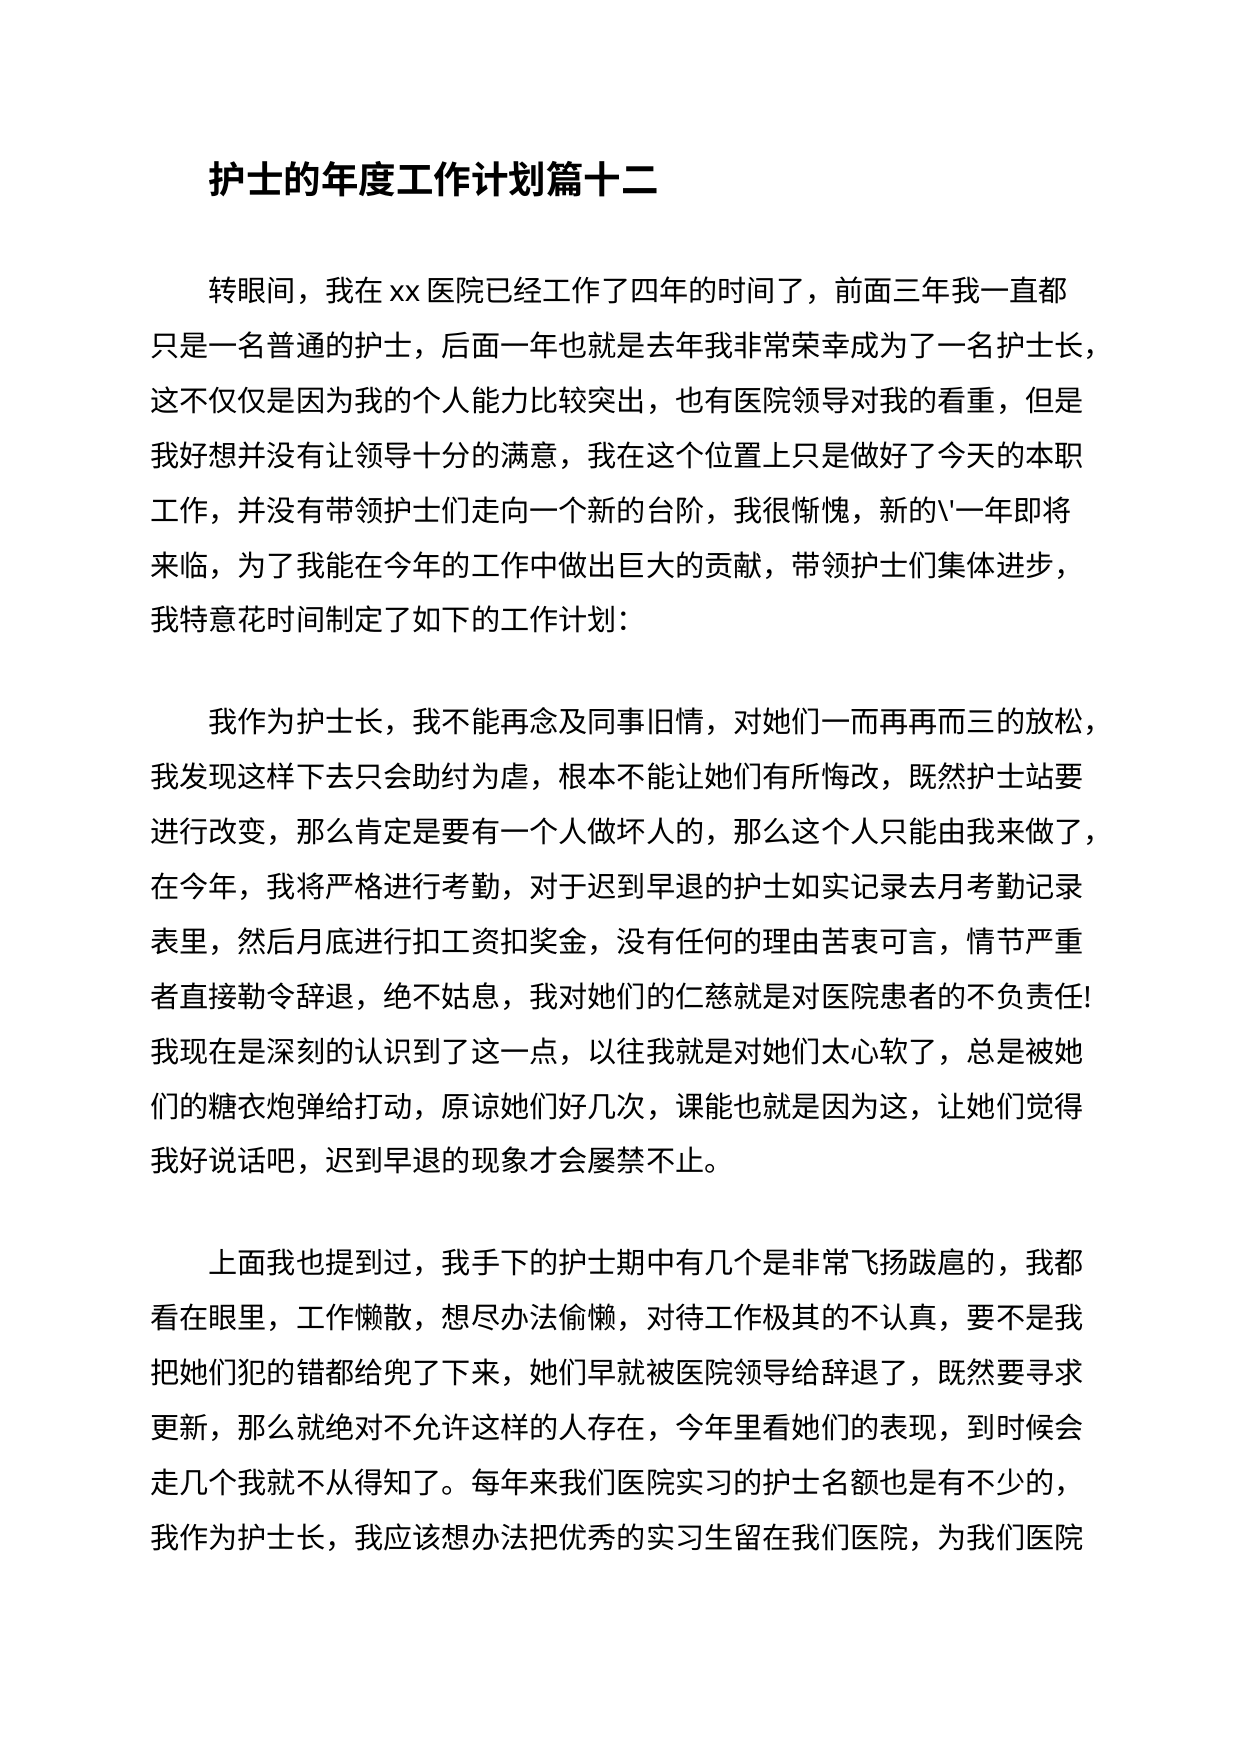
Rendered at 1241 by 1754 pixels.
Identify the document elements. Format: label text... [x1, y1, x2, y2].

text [150, 1240, 1090, 1557]
text 护士的年度工作计划篇十二 [150, 150, 1090, 204]
text 我作为护士长，我不能再念及同事旧情，对她们一而再再而三的放松，我发现这样下去只会助纣为虐，根本不能让她们有所悔改，既然护士站要进行改变，那么肯定是要有一个人做坏人的，那么这个人只能由我来做了，在今年，我将严格进行考勤，对于迟到早退的护士如实记录去月考勤记录表里，然后月底进行扣工资扣奖金，没有任何的理由苦衷可言，情节严重者直接勒令辞退，绝不姑息，我对她们的仁慈就是对医院患者的不负责任!我现在是深刻的认识到了这一点，以往我就是对她们太心软了，总是被她们的糖衣炮弹给打动，原谅她们好几次，课能也就是因为这，让她们觉得我好说话吧，迟到早退的现象才会屡禁不止。 [150, 699, 1090, 1180]
text 转眼间，我在xx医院已经工作了四年的时间了，前面三年我一直都只是一名普通的护士，后面一年也就是去年我非常荣幸成为了一名护士长，这不仅仅是因为我的个人能力比较突出，也有医院领导对我的看重，但是我好想并没有让领导十分的满意，我在这个位置上只是做好了今天的本职工作，并没有带领护士们走向一个新的台阶，我很惭愧，新的\'一年即将来临，为了我能在今年的工作中做出巨大的贡献，带领护士们集体进步，我特意花时间制定了如下的工作计划： [150, 267, 1090, 639]
